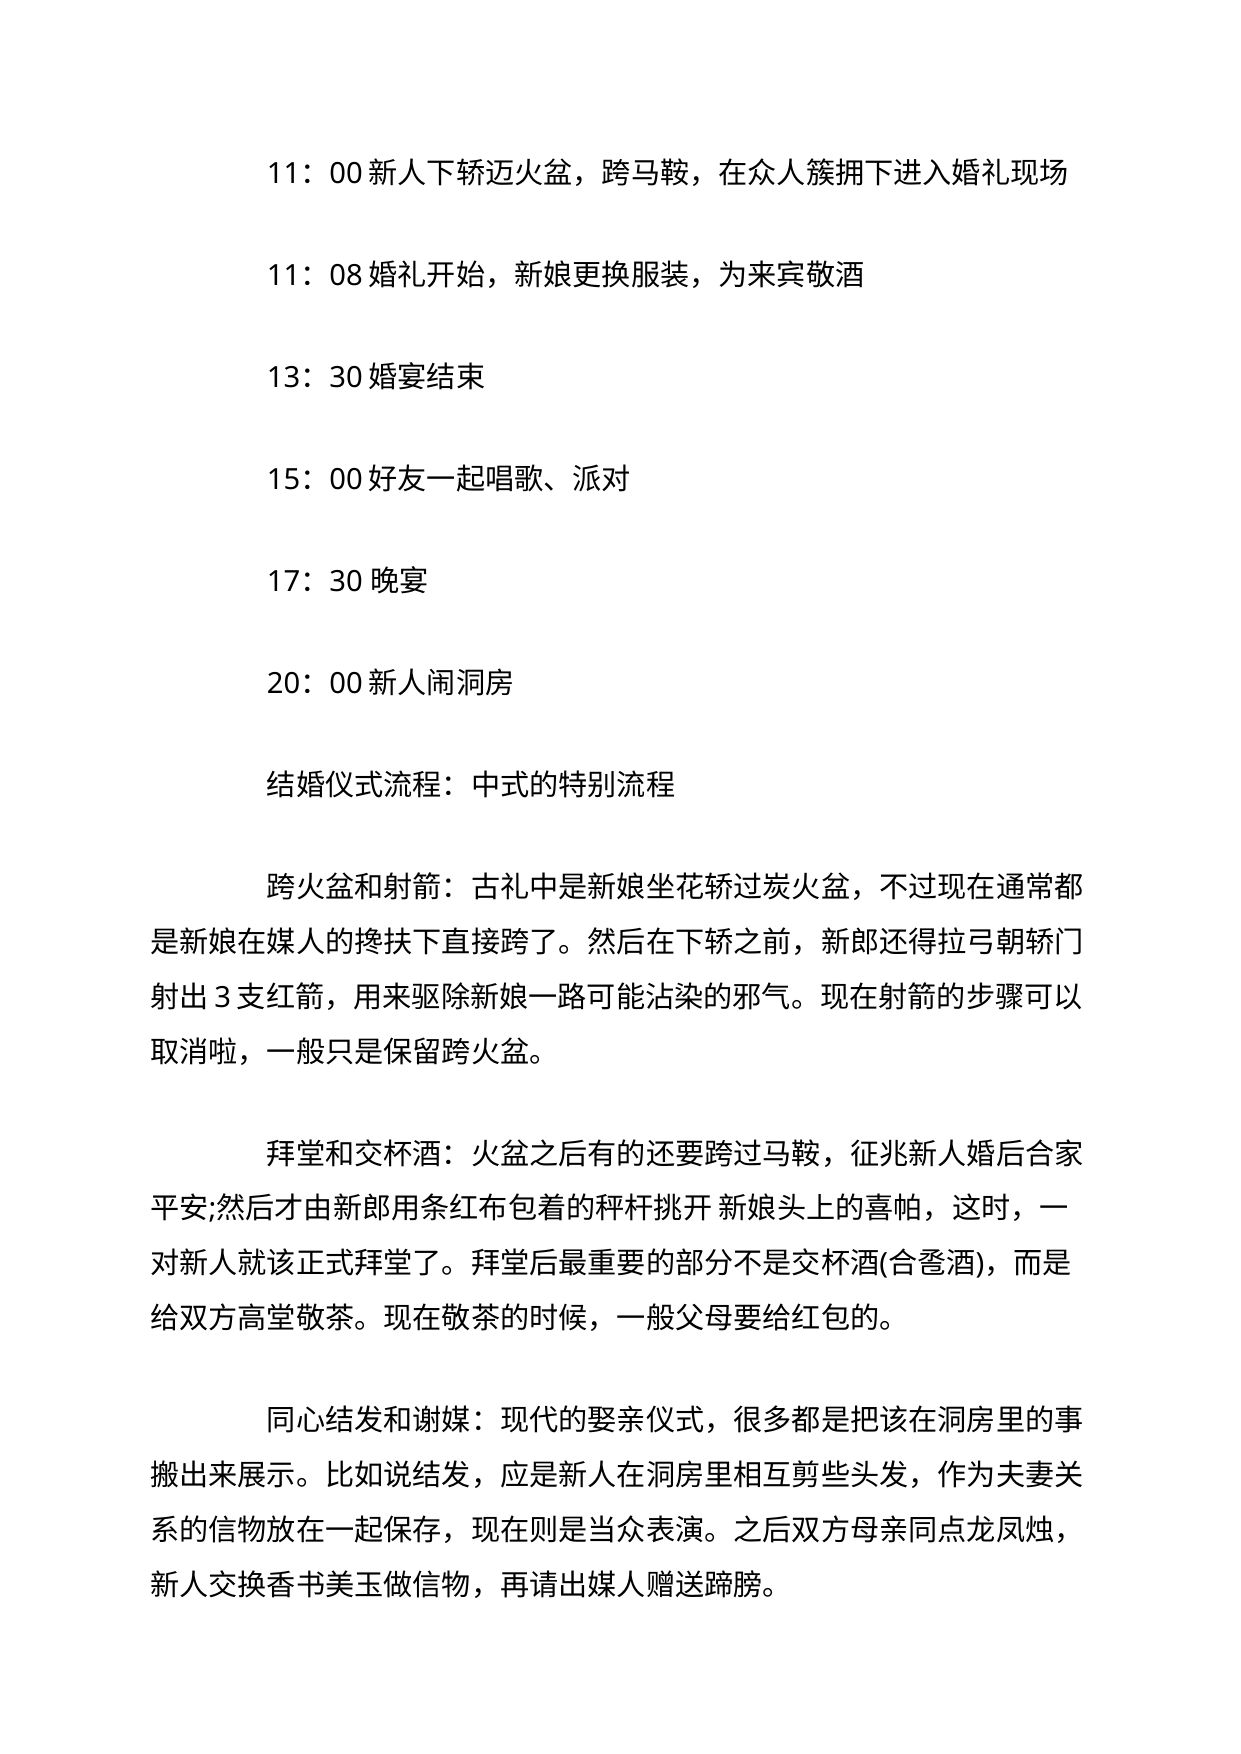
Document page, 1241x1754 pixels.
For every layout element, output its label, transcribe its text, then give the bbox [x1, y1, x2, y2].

text 结婚仪式流程：中式的特别流程 [150, 762, 1090, 804]
text 13：30婚宴结束 [150, 354, 1090, 396]
text 11：08婚礼开始，新娘更换服装，为来宾敬酒 [150, 252, 1090, 294]
text 11：00新人下轿迈火盆，跨马鞍，在众人簇拥下进入婚礼现场 [150, 150, 1090, 192]
text 17：30 晚宴 [150, 558, 1090, 600]
text 拜堂和交杯酒：火盆之后有的还要跨过马鞍，征兆新人婚后合家平安;然后才由新郎用条红布包着的秤杆挑开 新娘头上的喜帕，这时，一对新人就该正式拜堂了。拜堂后最重要的部分不是交杯酒(合卺酒)，而是给双方高堂敬茶。现在敬茶的时候，一般父母要给红包的。 [150, 1130, 1090, 1337]
text 15：00好友一起唱歌、派对 [150, 456, 1090, 498]
text 20：00新人闹洞房 [150, 660, 1090, 702]
text 同心结发和谢媒：现代的娶亲仪式，很多都是把该在洞房里的事搬出来展示。比如说结发，应是新人在洞房里相互剪些头发，作为夫妻关系的信物放在一起保存，现在则是当众表演。之后双方母亲同点龙凤烛，新人交换香书美玉做信物，再请出媒人赠送蹄膀。 [150, 1397, 1090, 1604]
text 跨火盆和射箭：古礼中是新娘坐花轿过炭火盆，不过现在通常都是新娘在媒人的搀扶下直接跨了。然后在下轿之前，新郎还得拉弓朝轿门射出3支红箭，用来驱除新娘一路可能沾染的邪气。现在射箭的步骤可以取消啦，一般只是保留跨火盆。 [150, 864, 1090, 1071]
